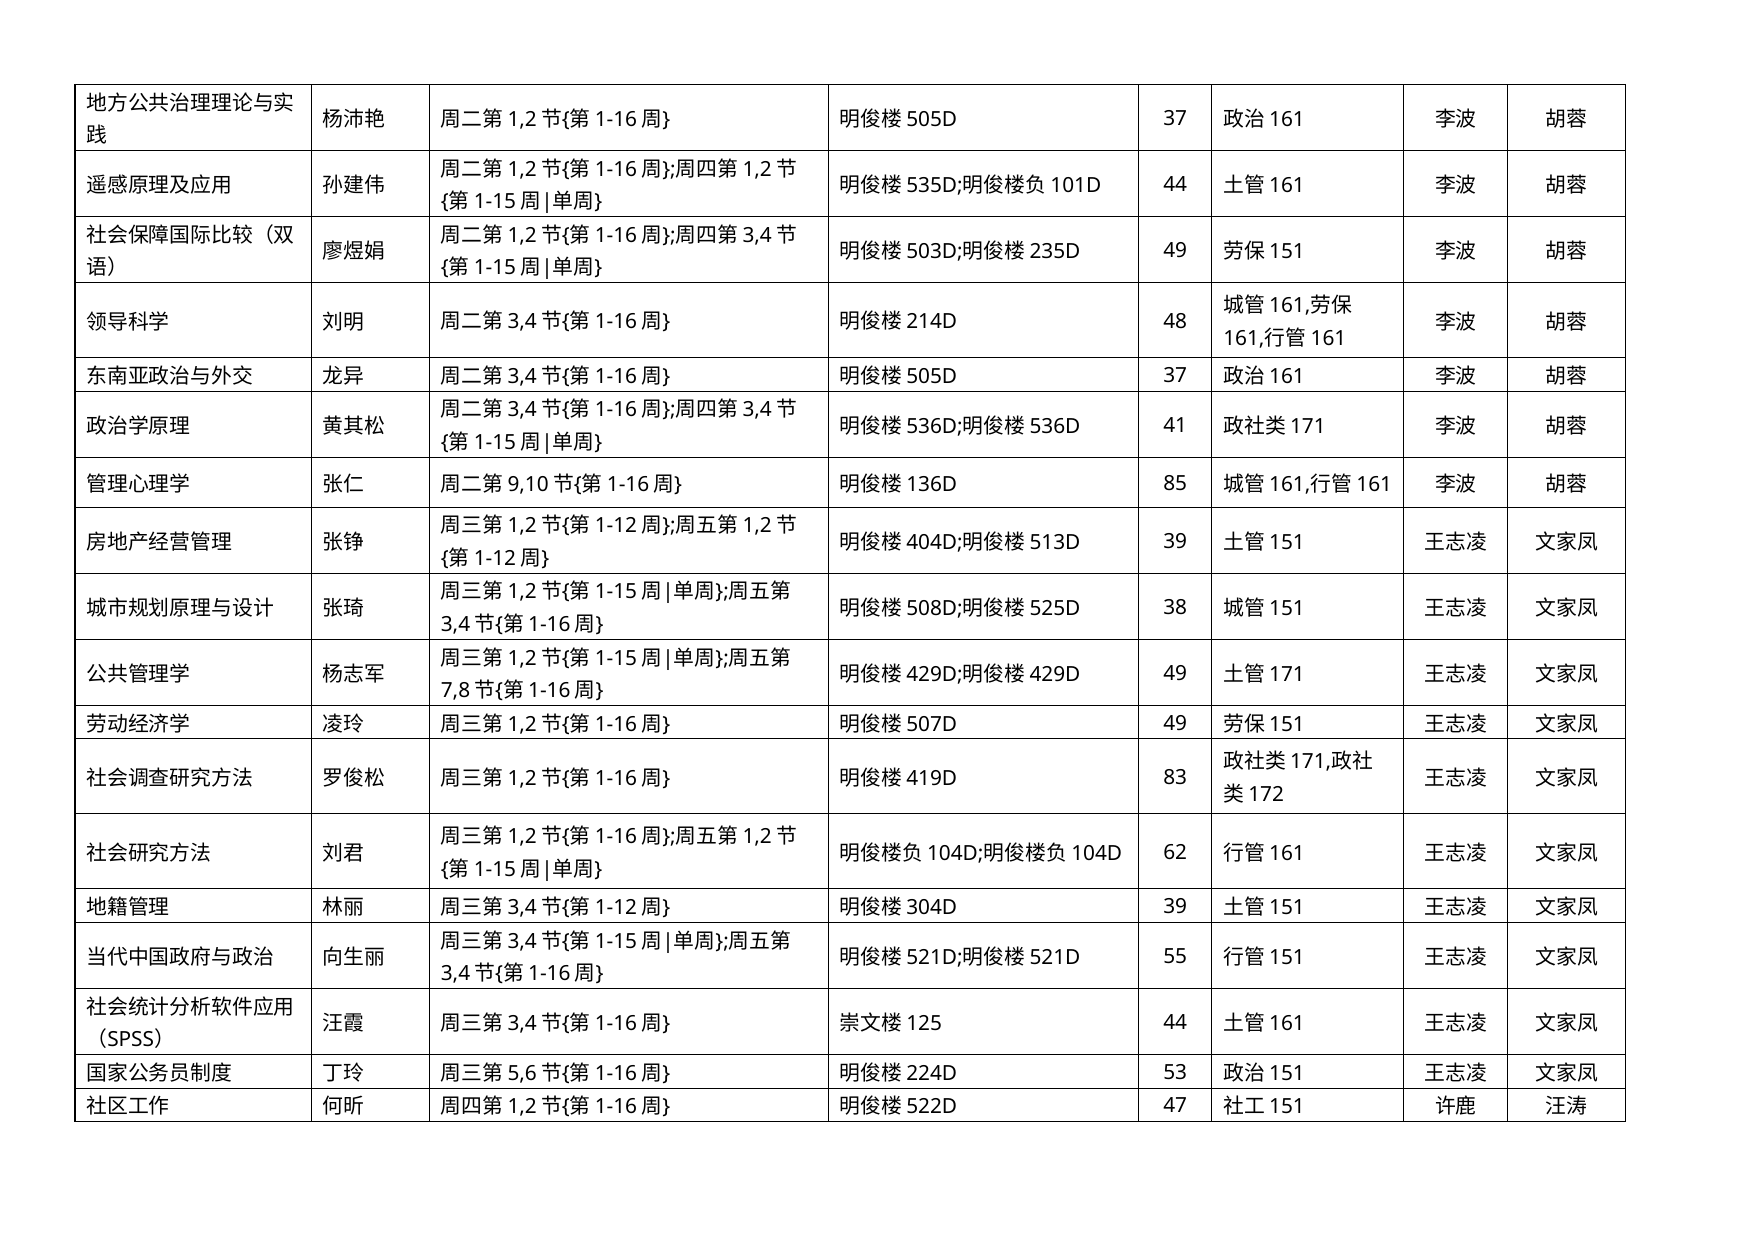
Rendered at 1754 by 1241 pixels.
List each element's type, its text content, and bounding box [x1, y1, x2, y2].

table_cell 周二第3,4节{第1-16周} [430, 283, 828, 357]
table_cell 劳保151 [1212, 706, 1403, 738]
table_cell 李波 [1404, 283, 1507, 357]
table_cell 明俊楼535D;明俊楼负101D [829, 151, 1138, 216]
table_cell 明俊楼522D [829, 1089, 1138, 1121]
table_cell 39 [1139, 889, 1211, 922]
table_cell 政社类171,政社类172 [1212, 739, 1403, 813]
table_cell 城市规划原理与设计 [76, 574, 311, 639]
table_cell 文家凤 [1508, 889, 1625, 922]
table_cell 王志凌 [1404, 574, 1507, 639]
table_cell 41 [1139, 392, 1211, 457]
table_cell 杨沛艳 [312, 85, 429, 150]
table_cell 公共管理学 [76, 640, 311, 705]
table_cell 土管161 [1212, 989, 1403, 1054]
table_cell 周二第1,2节{第1-16周};周四第1,2节{第1-15周|单周} [430, 151, 828, 216]
table_cell 王志凌 [1404, 889, 1507, 922]
table_cell 明俊楼404D;明俊楼513D [829, 508, 1138, 573]
table_cell 周三第1,2节{第1-15周|单周};周五第3,4节{第1-16周} [430, 574, 828, 639]
table_cell 明俊楼419D [829, 739, 1138, 813]
table_cell 政治161 [1212, 85, 1403, 150]
table_cell 当代中国政府与政治 [76, 923, 311, 988]
table_cell 何昕 [312, 1089, 429, 1121]
table_cell 37 [1139, 85, 1211, 150]
table_cell 明俊楼429D;明俊楼429D [829, 640, 1138, 705]
table_cell 城管161,行管161 [1212, 458, 1403, 507]
table_cell 城管161,劳保161,行管161 [1212, 283, 1403, 357]
table_cell 崇文楼125 [829, 989, 1138, 1054]
table_cell 房地产经营管理 [76, 508, 311, 573]
table_cell 龙异 [312, 358, 429, 391]
table_cell 周二第3,4节{第1-16周} [430, 358, 828, 391]
table_cell 明俊楼503D;明俊楼235D [829, 217, 1138, 282]
table_cell 行管151 [1212, 923, 1403, 988]
table_cell 汪霞 [312, 989, 429, 1054]
table_cell 周三第1,2节{第1-12周};周五第1,2节{第1-12周} [430, 508, 828, 573]
table_cell 社会统计分析软件应用（SPSS） [76, 989, 311, 1054]
table_cell 许鹿 [1404, 1089, 1507, 1121]
table_cell 杨志军 [312, 640, 429, 705]
table_cell 王志凌 [1404, 1055, 1507, 1087]
table_cell 地方公共治理理论与实践 [76, 85, 311, 150]
table_cell 东南亚政治与外交 [76, 358, 311, 391]
table_cell 黄其松 [312, 392, 429, 457]
table_cell 周三第3,4节{第1-12周} [430, 889, 828, 922]
table_cell 37 [1139, 358, 1211, 391]
table_cell 明俊楼508D;明俊楼525D [829, 574, 1138, 639]
table_cell 行管161 [1212, 814, 1403, 888]
table_cell 土管171 [1212, 640, 1403, 705]
table_cell 胡蓉 [1508, 283, 1625, 357]
table_cell 55 [1139, 923, 1211, 988]
table_cell 周三第1,2节{第1-16周} [430, 739, 828, 813]
table_cell 土管161 [1212, 151, 1403, 216]
table_cell 刘君 [312, 814, 429, 888]
table_cell 胡蓉 [1508, 85, 1625, 150]
table_cell 管理心理学 [76, 458, 311, 507]
table_cell 林丽 [312, 889, 429, 922]
table_cell 张仁 [312, 458, 429, 507]
table_cell 王志凌 [1404, 923, 1507, 988]
table_cell 政治151 [1212, 1055, 1403, 1087]
table_cell 丁玲 [312, 1055, 429, 1087]
table_cell 领导科学 [76, 283, 311, 357]
table_cell 社区工作 [76, 1089, 311, 1121]
table_cell 土管151 [1212, 508, 1403, 573]
table_cell 文家凤 [1508, 739, 1625, 813]
table_cell 文家凤 [1508, 508, 1625, 573]
table_cell 周二第1,2节{第1-16周} [430, 85, 828, 150]
table_cell 文家凤 [1508, 1055, 1625, 1087]
table_cell 张琦 [312, 574, 429, 639]
table_cell 周二第9,10节{第1-16周} [430, 458, 828, 507]
table_cell 社会调查研究方法 [76, 739, 311, 813]
table_cell 文家凤 [1508, 574, 1625, 639]
table_cell 凌玲 [312, 706, 429, 738]
table_cell 胡蓉 [1508, 151, 1625, 216]
table_cell 49 [1139, 217, 1211, 282]
table_cell 罗俊松 [312, 739, 429, 813]
table_cell 周三第1,2节{第1-16周} [430, 706, 828, 738]
table_cell 明俊楼505D [829, 358, 1138, 391]
table_cell 胡蓉 [1508, 358, 1625, 391]
table_cell 王志凌 [1404, 814, 1507, 888]
table_cell 38 [1139, 574, 1211, 639]
table_cell 44 [1139, 151, 1211, 216]
table_cell 城管151 [1212, 574, 1403, 639]
table_cell 孙建伟 [312, 151, 429, 216]
table_cell 政社类171 [1212, 392, 1403, 457]
table_cell 49 [1139, 706, 1211, 738]
table_cell 李波 [1404, 85, 1507, 150]
table_cell 明俊楼521D;明俊楼521D [829, 923, 1138, 988]
table_cell 国家公务员制度 [76, 1055, 311, 1087]
table_cell 李波 [1404, 217, 1507, 282]
table_cell 47 [1139, 1089, 1211, 1121]
table_cell 王志凌 [1404, 706, 1507, 738]
table_cell 48 [1139, 283, 1211, 357]
table_cell 明俊楼507D [829, 706, 1138, 738]
table_cell 周三第3,4节{第1-16周} [430, 989, 828, 1054]
table_cell 44 [1139, 989, 1211, 1054]
table_cell 周三第5,6节{第1-16周} [430, 1055, 828, 1087]
table_cell 周三第1,2节{第1-15周|单周};周五第7,8节{第1-16周} [430, 640, 828, 705]
table_cell 王志凌 [1404, 508, 1507, 573]
table_cell 向生丽 [312, 923, 429, 988]
table_cell 胡蓉 [1508, 217, 1625, 282]
table_cell 土管151 [1212, 889, 1403, 922]
table_cell 胡蓉 [1508, 392, 1625, 457]
table_cell 刘明 [312, 283, 429, 357]
table_cell 39 [1139, 508, 1211, 573]
table_cell 周三第3,4节{第1-15周|单周};周五第3,4节{第1-16周} [430, 923, 828, 988]
table_cell 明俊楼负104D;明俊楼负104D [829, 814, 1138, 888]
table_cell 李波 [1404, 458, 1507, 507]
table_cell 明俊楼536D;明俊楼536D [829, 392, 1138, 457]
table_cell 85 [1139, 458, 1211, 507]
table_cell 明俊楼224D [829, 1055, 1138, 1087]
table_cell 明俊楼304D [829, 889, 1138, 922]
table_cell 明俊楼136D [829, 458, 1138, 507]
table_cell 文家凤 [1508, 923, 1625, 988]
table_cell 明俊楼214D [829, 283, 1138, 357]
table_cell 遥感原理及应用 [76, 151, 311, 216]
table_cell 文家凤 [1508, 814, 1625, 888]
table_cell 廖煜娟 [312, 217, 429, 282]
table_cell 王志凌 [1404, 989, 1507, 1054]
table_cell 文家凤 [1508, 640, 1625, 705]
table_cell 劳动经济学 [76, 706, 311, 738]
table_cell 周二第3,4节{第1-16周};周四第3,4节{第1-15周|单周} [430, 392, 828, 457]
table_cell 社会研究方法 [76, 814, 311, 888]
table_cell 83 [1139, 739, 1211, 813]
table_cell 周三第1,2节{第1-16周};周五第1,2节{第1-15周|单周} [430, 814, 828, 888]
table_cell 62 [1139, 814, 1211, 888]
table_cell 李波 [1404, 151, 1507, 216]
table_cell 文家凤 [1508, 706, 1625, 738]
table_cell 社工151 [1212, 1089, 1403, 1121]
table_cell 胡蓉 [1508, 458, 1625, 507]
table_cell 周二第1,2节{第1-16周};周四第3,4节{第1-15周|单周} [430, 217, 828, 282]
table_cell 李波 [1404, 392, 1507, 457]
table_cell 社会保障国际比较（双语） [76, 217, 311, 282]
table_cell 地籍管理 [76, 889, 311, 922]
table_cell 53 [1139, 1055, 1211, 1087]
table_cell 文家凤 [1508, 989, 1625, 1054]
table_cell 劳保151 [1212, 217, 1403, 282]
table_cell 李波 [1404, 358, 1507, 391]
table_cell 明俊楼505D [829, 85, 1138, 150]
table_cell 汪涛 [1508, 1089, 1625, 1121]
table_cell 周四第1,2节{第1-16周} [430, 1089, 828, 1121]
table_cell 政治161 [1212, 358, 1403, 391]
table_cell 王志凌 [1404, 739, 1507, 813]
table_cell 49 [1139, 640, 1211, 705]
table_cell 政治学原理 [76, 392, 311, 457]
table_cell 王志凌 [1404, 640, 1507, 705]
table_cell 张铮 [312, 508, 429, 573]
